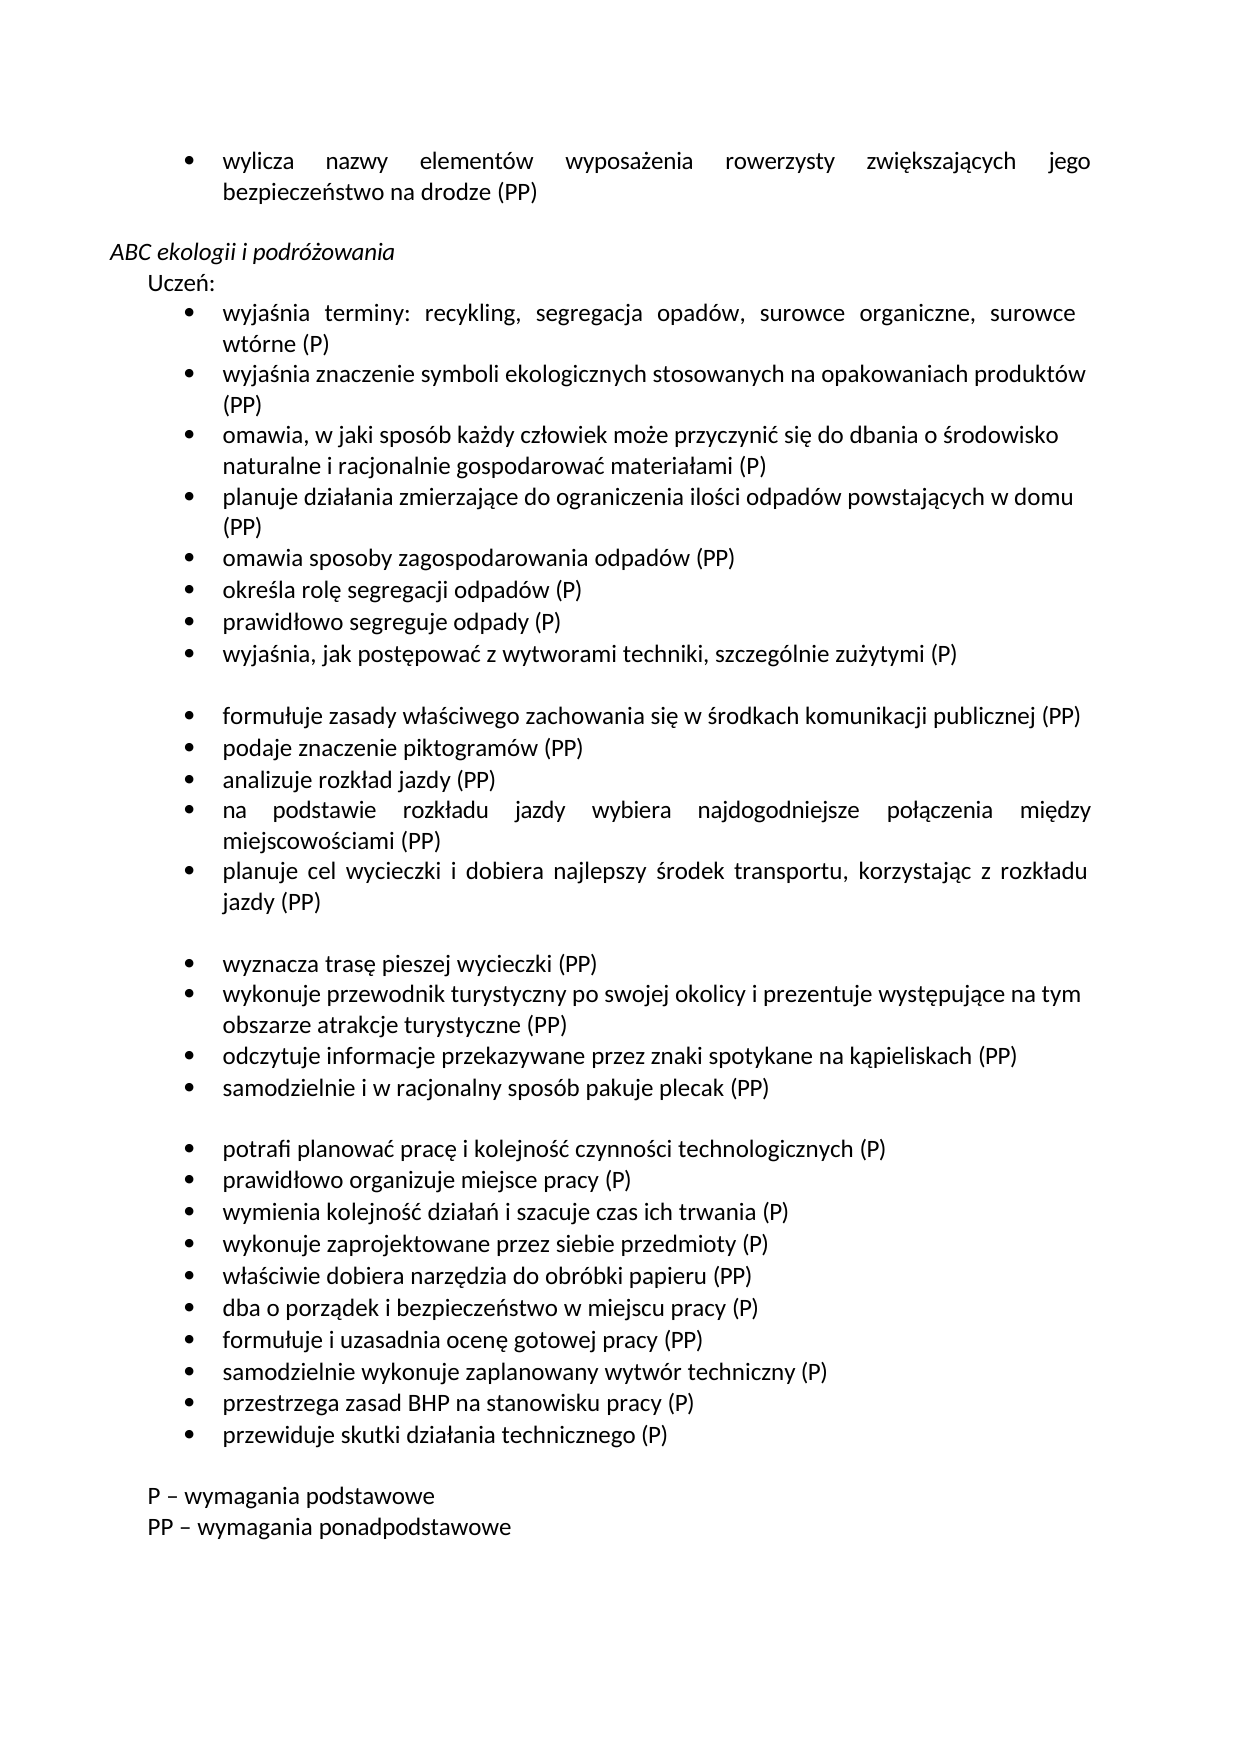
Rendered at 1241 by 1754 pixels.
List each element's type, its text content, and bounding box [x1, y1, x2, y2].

list przestrzega zasad BHP na stanowisku pracy (P) [185, 1386, 1107, 1418]
list planuje działania zmierzające do ograniczenia ilości odpadów powstających w domu (PP) [185, 481, 1092, 542]
list wyznacza trasę pieszej wycieczki (PP) [185, 947, 1107, 978]
list określa rolę segregacji odpadów (P) [185, 573, 1107, 605]
list omawia, w jaki sposób każdy człowiek może przyczynić się do dbania o środowisko naturalne i racjonalnie gospodarować materiałami (P) [185, 420, 1092, 481]
list analizuje rozkład jazdy (PP) [185, 763, 1107, 794]
list wyjaśnia terminy: recykling, segregacja opadów, surowce organiczne, surowce wtórne (P) [185, 297, 1093, 358]
text P – wymagania podstawowe [147, 1481, 1107, 1511]
list formułuje zasady właściwego zachowania się w środkach komunikacji publicznej (PP) [185, 699, 1107, 731]
list samodzielnie i w racjonalny sposób pakuje plecak (PP) [185, 1071, 1107, 1102]
list właściwie dobiera narzędzia do obróbki papieru (PP) [185, 1259, 1107, 1291]
list wykonuje przewodnik turystyczny po swojej okolicy i prezentuje występujące na tym obszarze atrakcje turystyczne (PP) [185, 978, 1092, 1039]
list wylicza nazwy elementów wyposażenia rowerzysty zwiększających jego bezpieczeństwo na drodze (PP) [185, 145, 1092, 206]
list omawia sposoby zagospodarowania odpadów (PP) [185, 542, 1107, 573]
list wyjaśnia, jak postępować z wytworami techniki, szczególnie zużytymi (P) [185, 637, 1107, 668]
list przewiduje skutki działania technicznego (P) [185, 1418, 1107, 1450]
list prawidłowo segreguje odpady (P) [185, 605, 1107, 637]
list odczytuje informacje przekazywane przez znaki spotykane na kąpieliskach (PP) [185, 1039, 1107, 1071]
list wymienia kolejność działań i szacuje czas ich trwania (P) [185, 1195, 1107, 1227]
list wyjaśnia znaczenie symboli ekologicznych stosowanych na opakowaniach produktów (PP) [185, 359, 1092, 420]
list dba o porządek i bezpieczeństwo w miejscu pracy (P) [185, 1291, 1107, 1323]
list prawidłowo organizuje miejsce pracy (P) [185, 1163, 1107, 1195]
list planuje cel wycieczki i dobiera najlepszy środek transportu, korzystając z rozkładu jazdy (PP) [185, 856, 1092, 917]
text ABC ekologii i podróżowania [110, 237, 1107, 267]
list na podstawie rozkładu jazdy wybiera najdogodniejsze połączenia między miejscowościami (PP) [185, 794, 1092, 856]
list podaje znaczenie piktogramów (PP) [185, 731, 1107, 763]
list wykonuje zaprojektowane przez siebie przedmioty (P) [185, 1227, 1107, 1259]
list samodzielnie wykonuje zaplanowany wytwór techniczny (P) [185, 1354, 1107, 1386]
list formułuje i uzasadnia ocenę gotowej pracy (PP) [185, 1323, 1107, 1354]
list potrafi planować pracę i kolejność czynności technologicznych (P) [185, 1133, 1107, 1163]
text Uczeń: [147, 267, 1107, 297]
text PP – wymagania ponadpodstawowe [147, 1511, 1107, 1542]
